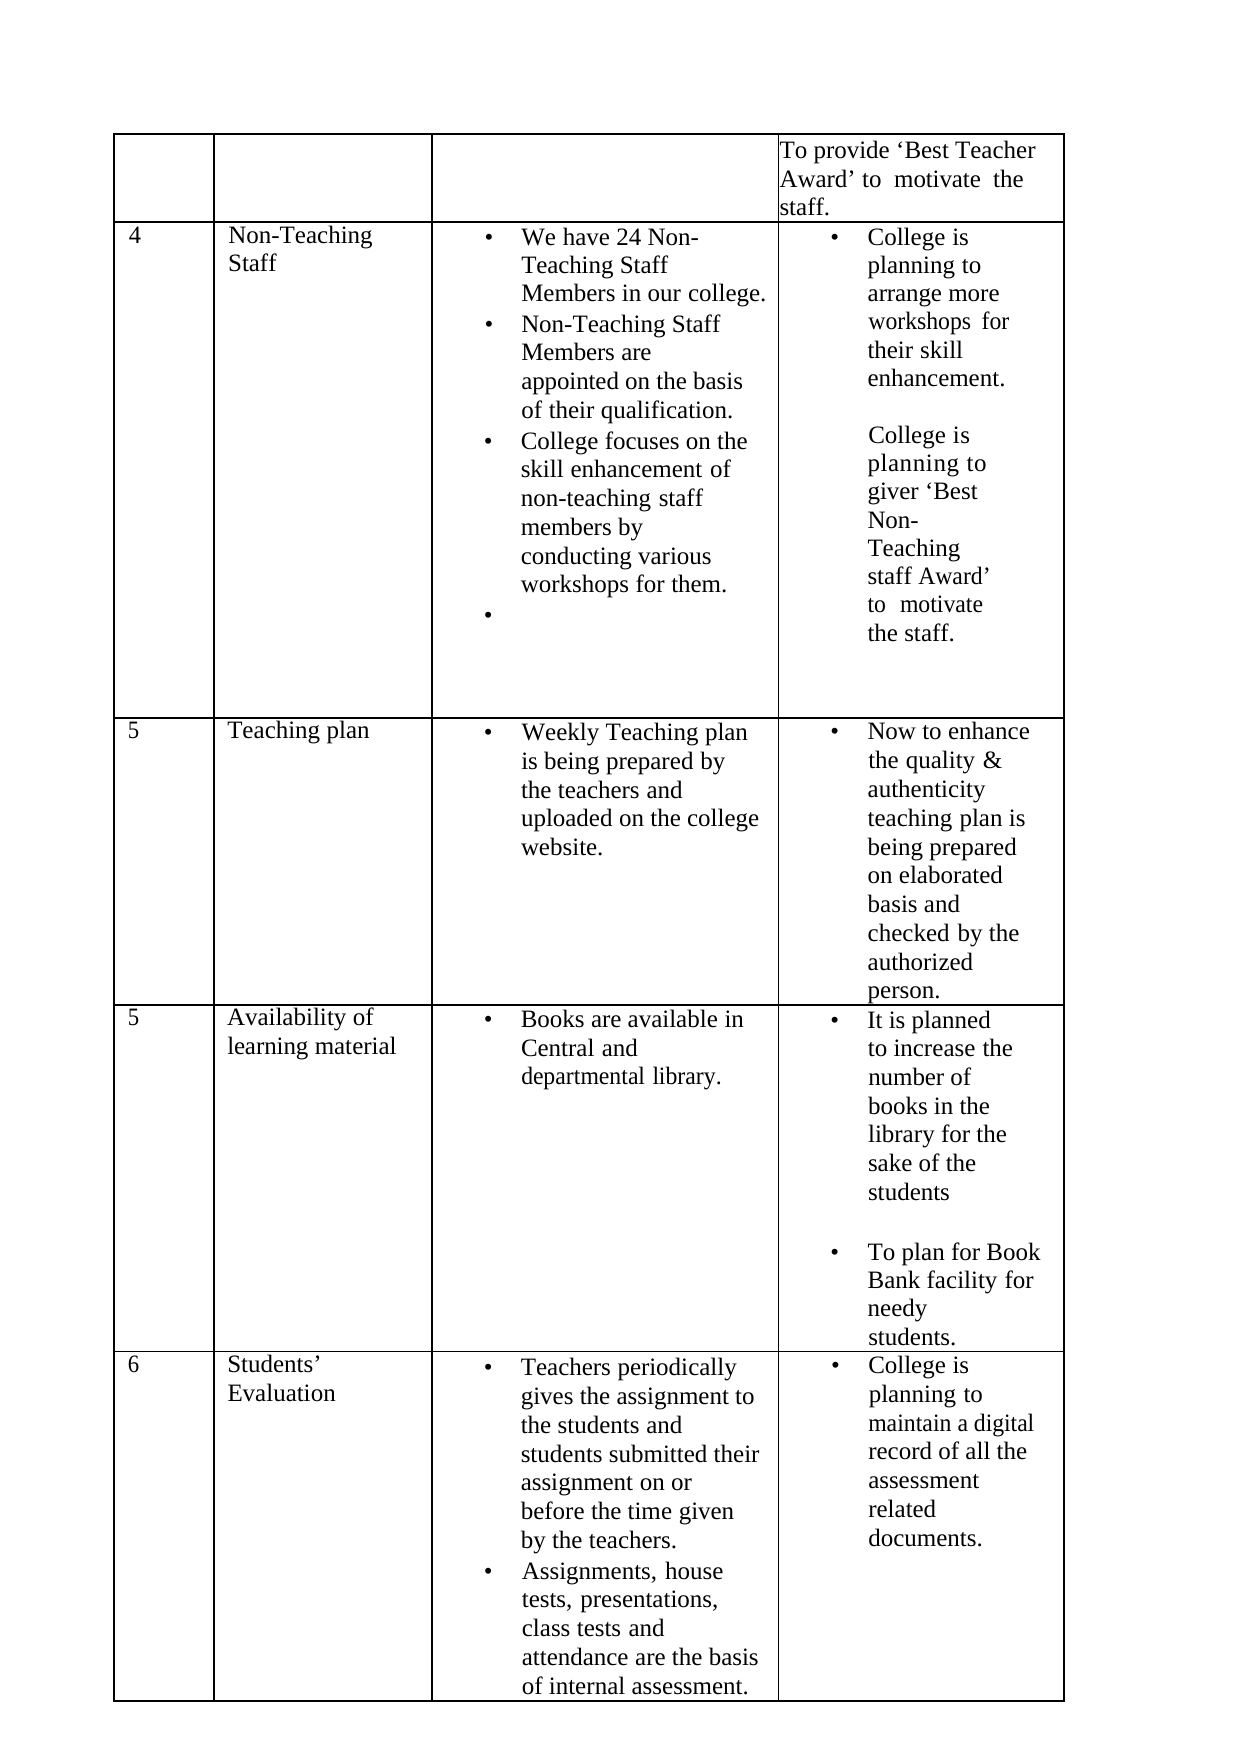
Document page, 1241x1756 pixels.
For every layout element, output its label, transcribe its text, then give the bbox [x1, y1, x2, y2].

table_cell It is planned to increase the number of books in the library for the sake of the students To plan for Book Bank facility for needy students. [779, 1006, 1063, 1351]
table_cell Teaching plan [215, 719, 431, 1004]
table_cell Availability of learning material [215, 1006, 431, 1351]
table_cell College is planning to arrange more workshops for their skill enhancement. College is planning to giver ‘Best Non-Teaching staff Award’ to motivate the staff. [779, 223, 1063, 717]
table_header [115, 135, 213, 221]
table_cell Non-Teaching Staff [215, 223, 431, 717]
table_cell 6 [115, 1352, 213, 1700]
table_cell 4 [115, 223, 213, 717]
table_header To provide ‘Best Teacher Award’ to motivate the staff. [779, 135, 1063, 221]
table_cell Students’ Evaluation [215, 1352, 431, 1700]
table_cell 5 [115, 1006, 213, 1351]
table_header [215, 135, 431, 221]
table_cell 5 [115, 719, 213, 1004]
table_cell Teachers periodically gives the assignment to the students and students submitted their assignment on or before the time given by the teachers. Assignments, house tests, presentations, class tests and attendance are the basis of internal assessment. [433, 1352, 778, 1700]
table_header [433, 135, 778, 221]
table_cell College is planning to maintain a digital record of all the assessment related documents. [779, 1352, 1063, 1700]
table_cell Weekly Teaching plan is being prepared by the teachers and uploaded on the college website. [433, 719, 778, 1004]
table_cell Now to enhance the quality & authenticity teaching plan is being prepared on elaborated basis and checked by the authorized person. [779, 719, 1063, 1004]
table_cell We have 24 Non- Teaching Staff Members in our college. Non-Teaching Staff Members are appointed on the basis of their qualification. College focuses on the skill enhancement of non-teaching staff members by conducting various workshops for them. [433, 223, 778, 717]
table_cell Books are available in Central and departmental library. [433, 1006, 778, 1351]
